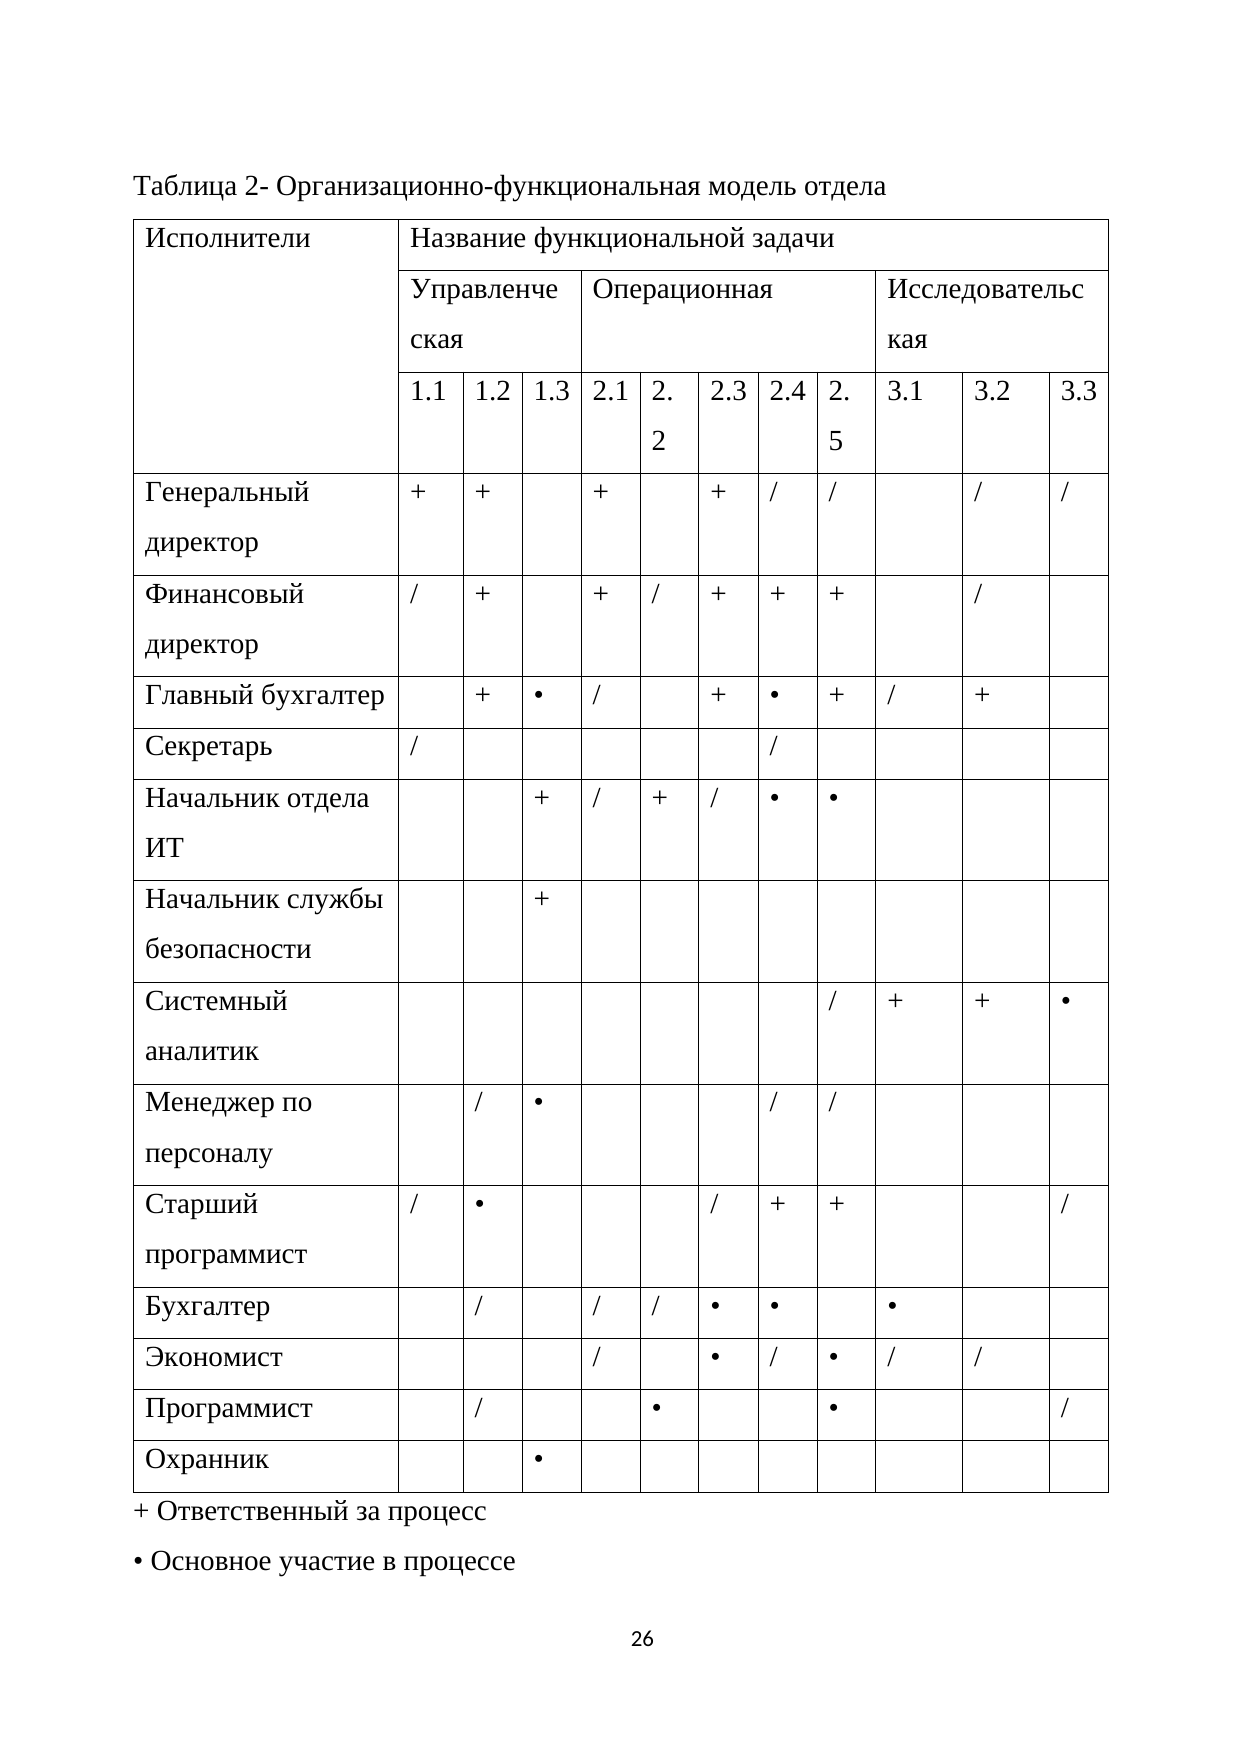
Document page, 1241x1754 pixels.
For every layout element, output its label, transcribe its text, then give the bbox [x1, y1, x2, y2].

table_cell / [818, 1085, 875, 1185]
table_cell [818, 1288, 875, 1338]
table_cell + [582, 576, 640, 676]
table_cell [641, 983, 698, 1083]
table_cell 3.2 [963, 373, 1049, 473]
table_cell [876, 474, 962, 575]
table_cell / [582, 1339, 640, 1389]
table_cell [641, 1339, 698, 1389]
table_cell [464, 881, 522, 982]
table_cell [963, 1288, 1049, 1338]
table_cell [582, 1441, 640, 1492]
table_cell Бухгалтер [134, 1288, 398, 1338]
table_cell [641, 1186, 698, 1287]
table_cell [759, 1441, 817, 1492]
table_cell / [1050, 1186, 1108, 1287]
table_cell / [641, 576, 698, 676]
table_header Название функциональной задачи [399, 220, 1108, 270]
table_cell Управленческая [399, 271, 581, 372]
title Таблица 2- Организационно-функциональная модель отдела [133, 168, 1152, 202]
table_cell + [464, 474, 522, 575]
table_cell Начальник службы безопасности [134, 881, 398, 982]
table_cell / [963, 1339, 1049, 1389]
table_cell • [523, 1441, 581, 1492]
table_cell / [963, 576, 1049, 676]
table_cell [641, 677, 698, 727]
table_cell 2.5 [818, 373, 875, 473]
table_cell [818, 729, 875, 779]
table_cell [399, 1441, 463, 1492]
table_cell [963, 780, 1049, 880]
table_cell [464, 983, 522, 1083]
table_cell Секретарь [134, 729, 398, 779]
table_cell + [464, 677, 522, 727]
table_cell [523, 474, 581, 575]
table_cell / [1050, 474, 1108, 575]
table_cell [641, 1085, 698, 1185]
table_cell [818, 1441, 875, 1492]
table_cell Экономист [134, 1339, 398, 1389]
table_cell [582, 1085, 640, 1185]
table_cell • [523, 677, 581, 727]
table_cell / [759, 729, 817, 779]
table_cell • [641, 1390, 698, 1440]
table_cell • [876, 1288, 962, 1338]
table_cell [464, 1441, 522, 1492]
table_cell [641, 729, 698, 779]
title • Основное участие в процессе [133, 1543, 1152, 1576]
table_cell [582, 729, 640, 779]
table_cell [699, 1390, 758, 1440]
table_cell / [759, 1085, 817, 1185]
table_cell / [759, 1339, 817, 1389]
table_cell / [399, 576, 463, 676]
table_cell [582, 881, 640, 982]
table_cell / [818, 983, 875, 1083]
table_cell + [818, 576, 875, 676]
table_cell / [759, 474, 817, 575]
table_cell [1050, 1339, 1108, 1389]
table_cell / [582, 1288, 640, 1338]
table_cell [1050, 1441, 1108, 1492]
table_cell [963, 1441, 1049, 1492]
table_cell [963, 1390, 1049, 1440]
table_cell 2.1 [582, 373, 640, 473]
table_cell [963, 881, 1049, 982]
table_cell [582, 1390, 640, 1440]
table_cell [699, 983, 758, 1083]
table_cell / [876, 677, 962, 727]
table_cell / [464, 1085, 522, 1185]
table_cell Охранник [134, 1441, 398, 1492]
table_cell • [759, 780, 817, 880]
table_cell 2.3 [699, 373, 758, 473]
table_cell [399, 1339, 463, 1389]
table_cell [399, 1390, 463, 1440]
table_cell [523, 983, 581, 1083]
table_cell [641, 1441, 698, 1492]
table_cell + [818, 1186, 875, 1287]
table_cell [818, 881, 875, 982]
table_cell Генеральный директор [134, 474, 398, 575]
table_cell [699, 1441, 758, 1492]
table_cell [523, 1288, 581, 1338]
table_cell 1.3 [523, 373, 581, 473]
table_cell • [464, 1186, 522, 1287]
table_cell 2.4 [759, 373, 817, 473]
table_cell / [963, 474, 1049, 575]
table_cell 1.2 [464, 373, 522, 473]
table_cell Финансовый директор [134, 576, 398, 676]
table_cell [876, 1441, 962, 1492]
table_cell [399, 983, 463, 1083]
table_cell [523, 1339, 581, 1389]
table_cell / [399, 1186, 463, 1287]
table_cell + [699, 474, 758, 575]
table_cell / [818, 474, 875, 575]
table_cell Программист [134, 1390, 398, 1440]
table_cell / [399, 729, 463, 779]
table_cell • [523, 1085, 581, 1185]
table_cell / [1050, 1390, 1108, 1440]
table_cell Операционная [582, 271, 875, 372]
table_cell Главный бухгалтер [134, 677, 398, 727]
table_cell • [699, 1339, 758, 1389]
table_cell Системный аналитик [134, 983, 398, 1083]
table_cell [523, 1390, 581, 1440]
table_cell + [523, 881, 581, 982]
table_cell + [963, 677, 1049, 727]
table_cell [876, 576, 962, 676]
table_cell [1050, 881, 1108, 982]
table_cell [876, 729, 962, 779]
table_cell 2.2 [641, 373, 698, 473]
table_cell + [699, 677, 758, 727]
table_cell + [818, 677, 875, 727]
title + Ответственный за процесс [133, 1493, 1152, 1526]
table_cell + [963, 983, 1049, 1083]
table_cell [641, 474, 698, 575]
table_cell [1050, 1288, 1108, 1338]
table_cell [759, 1390, 817, 1440]
table_cell [963, 1085, 1049, 1185]
table_cell [582, 1186, 640, 1287]
table_cell / [582, 780, 640, 880]
table_cell [963, 729, 1049, 779]
table_cell [464, 729, 522, 779]
table_cell [1050, 729, 1108, 779]
table_cell [876, 881, 962, 982]
table_cell Менеджер по персоналу [134, 1085, 398, 1185]
table_cell + [399, 474, 463, 575]
table_cell / [699, 780, 758, 880]
table_cell [963, 1186, 1049, 1287]
table_cell 3.1 [876, 373, 962, 473]
table_cell • [818, 1339, 875, 1389]
table_cell [699, 729, 758, 779]
table_cell + [582, 474, 640, 575]
table_cell [399, 1288, 463, 1338]
table_cell [523, 576, 581, 676]
table_cell / [582, 677, 640, 727]
table_cell [523, 1186, 581, 1287]
table_cell + [523, 780, 581, 880]
table_cell 1.1 [399, 373, 463, 473]
table_cell • [699, 1288, 758, 1338]
table_cell • [1050, 983, 1108, 1083]
table_cell [876, 1390, 962, 1440]
table_cell 3.3 [1050, 373, 1108, 473]
table_cell [1050, 1085, 1108, 1185]
table_cell [759, 881, 817, 982]
table_cell [399, 881, 463, 982]
table_cell / [464, 1288, 522, 1338]
table_cell [759, 983, 817, 1083]
table_cell [399, 677, 463, 727]
table_cell + [759, 576, 817, 676]
table_cell [699, 1085, 758, 1185]
table_cell [1050, 677, 1108, 727]
table_cell Исследовательская [876, 271, 1108, 372]
table_cell [399, 1085, 463, 1185]
table_cell [876, 780, 962, 880]
table_cell • [759, 1288, 817, 1338]
table_cell Старший программист [134, 1186, 398, 1287]
table_cell [876, 1186, 962, 1287]
table_cell [1050, 576, 1108, 676]
table_cell • [759, 677, 817, 727]
table_cell Начальник отдела ИТ [134, 780, 398, 880]
table_cell + [464, 576, 522, 676]
table_cell [1050, 780, 1108, 880]
table_cell / [876, 1339, 962, 1389]
table_cell / [641, 1288, 698, 1338]
table_cell + [641, 780, 698, 880]
table_cell [699, 881, 758, 982]
table_cell + [759, 1186, 817, 1287]
table_cell + [699, 576, 758, 676]
table_cell [582, 983, 640, 1083]
table_cell [876, 1085, 962, 1185]
table_cell • [818, 780, 875, 880]
table_cell [399, 780, 463, 880]
table_cell + [876, 983, 962, 1083]
table_cell [464, 1339, 522, 1389]
table_header Исполнители [134, 220, 398, 473]
table_cell [523, 729, 581, 779]
table_cell [464, 780, 522, 880]
table_cell / [464, 1390, 522, 1440]
table_cell / [699, 1186, 758, 1287]
table_cell [641, 881, 698, 982]
table_cell • [818, 1390, 875, 1440]
